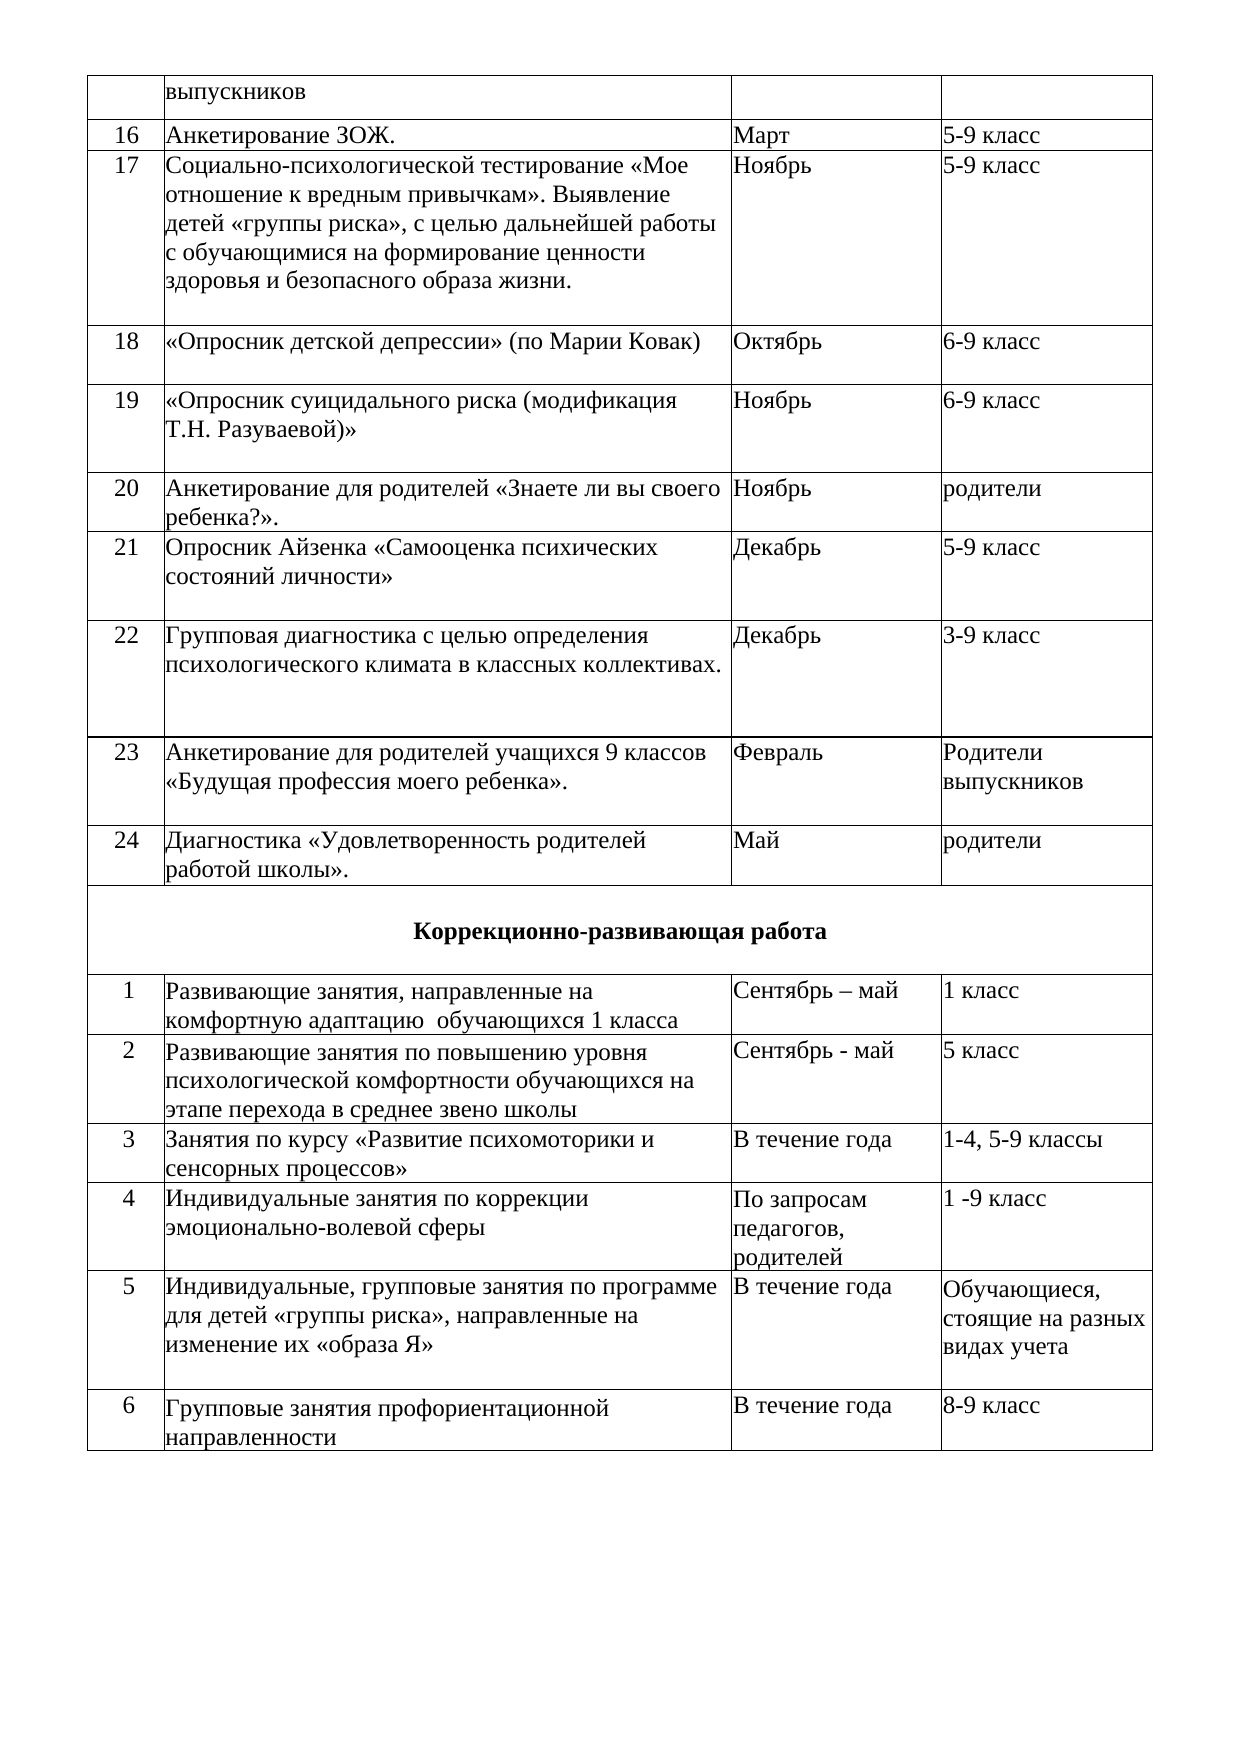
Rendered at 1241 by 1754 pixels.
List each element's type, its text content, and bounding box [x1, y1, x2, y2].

table_cell родители [942, 826, 1152, 885]
table_header [942, 76, 1152, 119]
table_cell Опросник Айзенка «Самооценка психических состояний личности» [165, 532, 731, 619]
table_cell 18 [88, 326, 164, 384]
table_cell Индивидуальные занятия по коррекции эмоционально-волевой сферы [165, 1183, 731, 1270]
table_cell Декабрь [732, 621, 941, 736]
table_cell 5-9 класс [942, 151, 1152, 325]
table_cell 1 [88, 975, 164, 1034]
table_cell Анкетирование ЗОЖ. [165, 120, 731, 149]
table_cell 1-4, 5-9 классы [942, 1124, 1152, 1182]
table_cell В течение года [732, 1124, 941, 1182]
table_cell «Опросник суицидального риска (модификация Т.Н. Разуваевой)» [165, 385, 731, 472]
table_cell Групповые занятия профориентационной направленности [165, 1390, 731, 1450]
table_header [88, 76, 164, 119]
table_cell Коррекционно-развивающая работа [88, 886, 1152, 974]
table_cell Социально-психологической тестирование «Мое отношение к вредным привычкам». Выявление детей «группы риска», с целью дальнейшей работы с обучающимися на формирование ценности здоровья и безопасного образа жизни. [165, 151, 731, 325]
table_cell 16 [88, 120, 164, 149]
table_cell Анкетирование для родителей «Знаете ли вы своего ребенка?». [165, 473, 731, 531]
table_cell Ноябрь [732, 151, 941, 325]
table_cell «Опросник детской депрессии» (по Марии Ковак) [165, 326, 731, 384]
table_cell 5-9 класс [942, 120, 1152, 149]
table_cell 3-9 класс [942, 621, 1152, 736]
table_cell 3 [88, 1124, 164, 1182]
table_cell По запросам педагогов, родителей [732, 1183, 941, 1270]
table_cell 19 [88, 385, 164, 472]
table_cell 2 [88, 1035, 164, 1123]
table_cell Родители выпускников [942, 738, 1152, 824]
table_cell 21 [88, 532, 164, 619]
table_cell Обучающиеся, стоящие на разных видах учета [942, 1271, 1152, 1389]
table_cell 22 [88, 621, 164, 736]
table_cell 6-9 класс [942, 326, 1152, 384]
table_cell Развивающие занятия по повышению уровня психологической комфортности обучающихся на этапе перехода в среднее звено школы [165, 1035, 731, 1123]
table_cell Декабрь [732, 532, 941, 619]
table_cell Май [732, 826, 941, 885]
table_header [732, 76, 941, 119]
table_cell 5-9 класс [942, 532, 1152, 619]
table_cell 20 [88, 473, 164, 531]
table_cell Ноябрь [732, 385, 941, 472]
table_header выпускников [165, 76, 731, 119]
table_cell Сентябрь – май [732, 975, 941, 1034]
table_cell 5 класс [942, 1035, 1152, 1123]
table_cell 6-9 класс [942, 385, 1152, 472]
table_cell Индивидуальные, групповые занятия по программе для детей «группы риска», направленные на изменение их «образа Я» [165, 1271, 731, 1389]
table_cell 5 [88, 1271, 164, 1389]
table_cell 24 [88, 826, 164, 885]
table_cell 4 [88, 1183, 164, 1270]
table_cell В течение года [732, 1390, 941, 1450]
table_cell Февраль [732, 738, 941, 824]
table_cell родители [942, 473, 1152, 531]
table_cell 8-9 класс [942, 1390, 1152, 1450]
table_cell 23 [88, 738, 164, 824]
table_cell Сентябрь - май [732, 1035, 941, 1123]
table_cell 1 -9 класс [942, 1183, 1152, 1270]
table_cell 17 [88, 151, 164, 325]
table_cell Развивающие занятия, направленные на комфортную адаптацию обучающихся 1 класса [165, 975, 731, 1034]
table_cell Занятия по курсу «Развитие психомоторики и сенсорных процессов» [165, 1124, 731, 1182]
table_cell 1 класс [942, 975, 1152, 1034]
table_cell Диагностика «Удовлетворенность родителей работой школы». [165, 826, 731, 885]
table_cell 6 [88, 1390, 164, 1450]
table_cell Октябрь [732, 326, 941, 384]
table_cell Групповая диагностика с целью определения психологического климата в классных коллективах. [165, 621, 731, 736]
table_cell В течение года [732, 1271, 941, 1389]
table_cell Анкетирование для родителей учащихся 9 классов «Будущая профессия моего ребенка». [165, 738, 731, 824]
table_cell Март [732, 120, 941, 149]
table_cell Ноябрь [732, 473, 941, 531]
